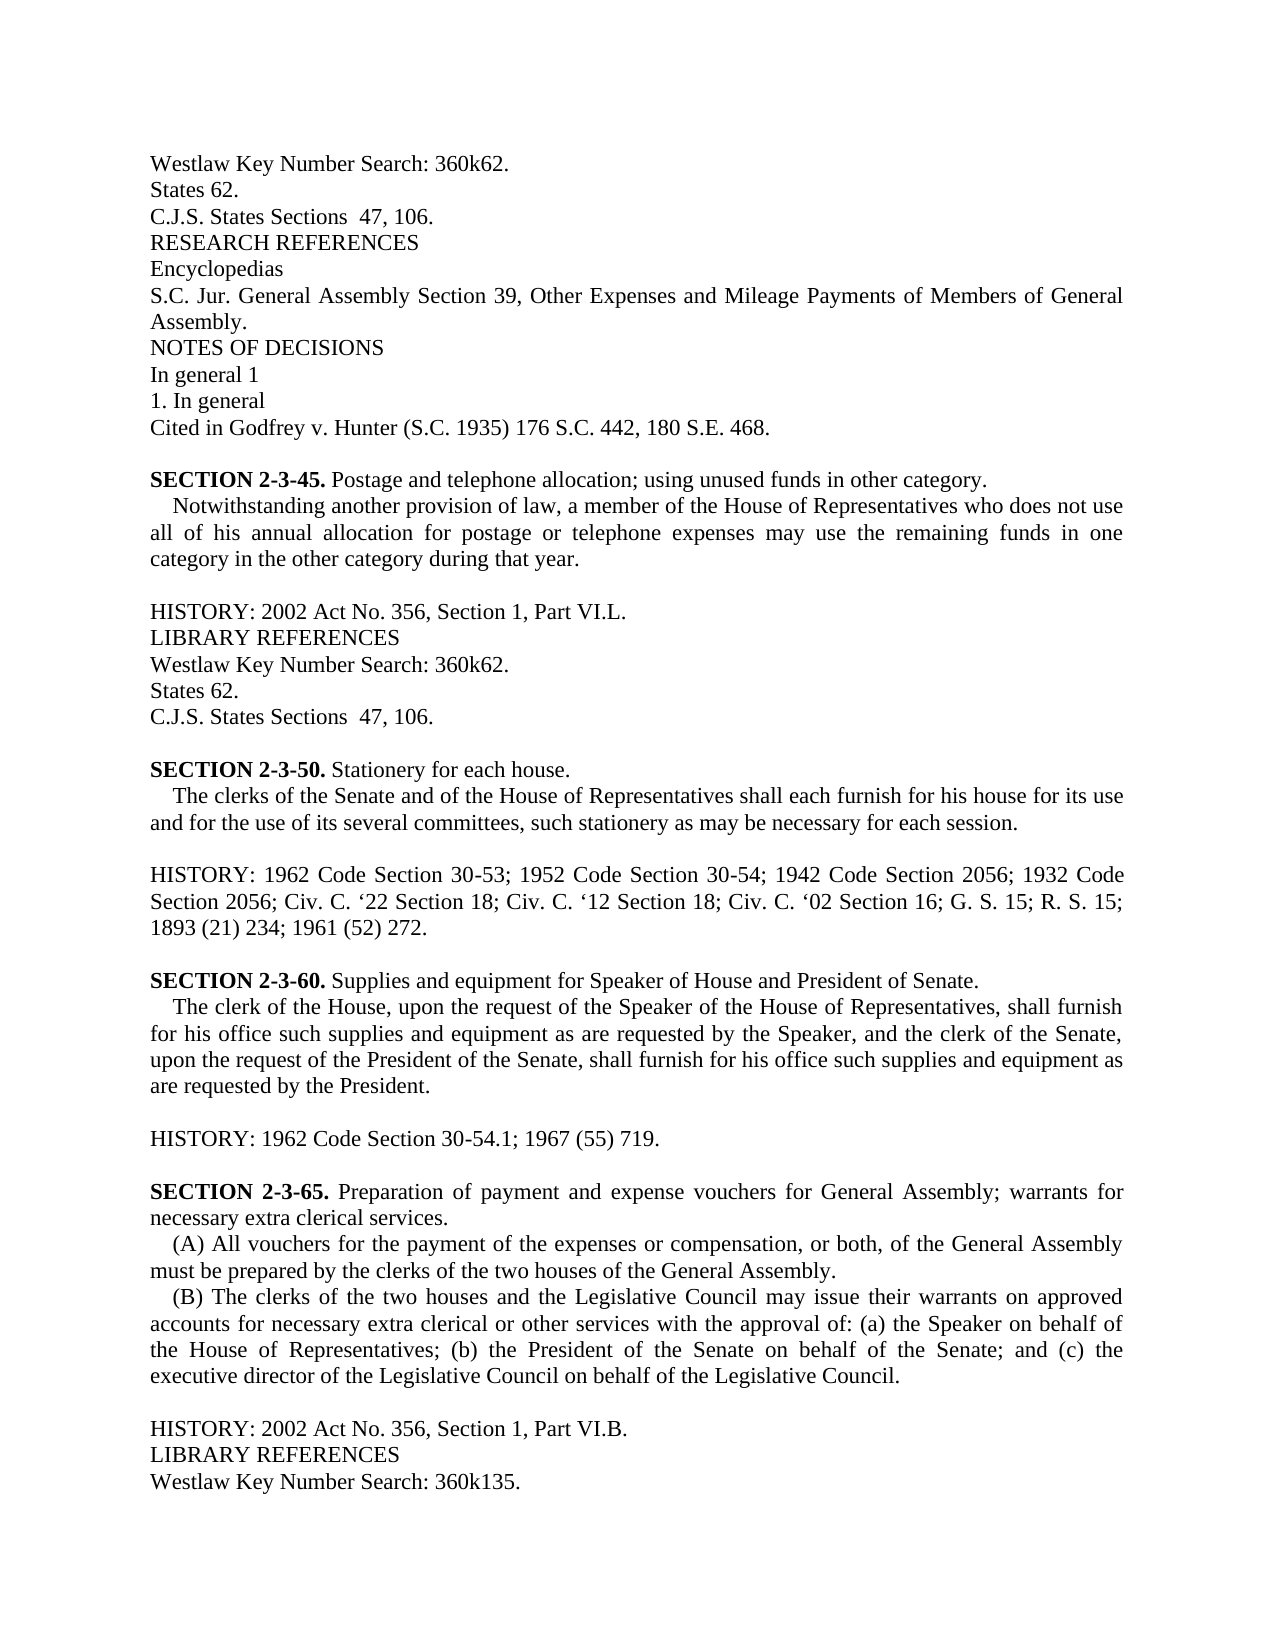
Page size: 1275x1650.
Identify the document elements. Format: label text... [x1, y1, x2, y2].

text LIBRARY REFERENCES [150, 1441, 1125, 1468]
text The clerks of the Senate and of the House of Representatives shall each furnish for his house for its use and for the use of its several committees, such stationery as may be necessary for each session. [150, 782, 1125, 835]
text LIBRARY REFERENCES [150, 624, 1125, 651]
text HISTORY: 1962 Code Section 30-53; 1952 Code Section 30-54; 1942 Code Section 2056; 1932 Code Section 2056; Civ. C. ‘22 Section 18; Civ. C. ‘12 Section 18; Civ. C. ‘02 Section 16; G. S. 15; R. S. 15; 1893 (21) 234; 1961 (52) 272. [150, 862, 1125, 941]
text (B) The clerks of the two houses and the Legislative Council may issue their warrants on approved accounts for necessary extra clerical or other services with the approval of: (a) the Speaker on behalf of the House of Representatives; (b) the President of the Senate on behalf of the Senate; and (c) the executive director of the Legislative Council on behalf of the Legislative Council. [150, 1283, 1125, 1389]
text Cited in Godfrey v. Hunter (S.C. 1935) 176 S.C. 442, 180 S.E. 468. [150, 413, 1125, 440]
text 1. In general [150, 387, 1125, 413]
text Westlaw Key Number Search: 360k62. [150, 651, 1125, 677]
text HISTORY: 2002 Act No. 356, Section 1, Part VI.L. [150, 598, 1125, 624]
text NOTES OF DECISIONS [150, 334, 1125, 361]
text C.J.S. States Sections 47, 106. [150, 703, 1125, 730]
text SECTION 2-3-65. Preparation of payment and expense vouchers for General Assembly; warrants for necessary extra clerical services. [150, 1178, 1125, 1231]
text C.J.S. States Sections 47, 106. [150, 203, 1125, 229]
text States 62. [150, 176, 1125, 203]
text Encyclopedias [150, 255, 1125, 282]
text The clerk of the House, upon the request of the Speaker of the House of Representatives, shall furnish for his office such supplies and equipment as are requested by the Speaker, and the clerk of the Senate, upon the request of the President of the Senate, shall furnish for his office such supplies and equipment as are requested by the President. [150, 993, 1125, 1099]
text Westlaw Key Number Search: 360k62. [150, 150, 1125, 176]
text RESEARCH REFERENCES [150, 229, 1125, 255]
text S.C. Jur. General Assembly Section 39, Other Expenses and Mileage Payments of Members of General Assembly. [150, 282, 1125, 334]
text Notwithstanding another provision of law, a member of the House of Representatives who does not use all of his annual allocation for postage or telephone expenses may use the remaining funds in one category in the other category during that year. [150, 493, 1125, 572]
text HISTORY: 2002 Act No. 356, Section 1, Part VI.B. [150, 1415, 1125, 1441]
text SECTION 2-3-50. Stationery for each house. [150, 756, 1125, 782]
text SECTION 2-3-45. Postage and telephone allocation; using unused funds in other category. [150, 466, 1125, 493]
text SECTION 2-3-60. Supplies and equipment for Speaker of House and President of Senate. [150, 967, 1125, 993]
text HISTORY: 1962 Code Section 30-54.1; 1967 (55) 719. [150, 1125, 1125, 1151]
text States 62. [150, 677, 1125, 703]
text Westlaw Key Number Search: 360k135. [150, 1468, 1125, 1494]
text (A) All vouchers for the payment of the expenses or compensation, or both, of the General Assembly must be prepared by the clerks of the two houses of the General Assembly. [150, 1231, 1125, 1283]
text In general 1 [150, 361, 1125, 387]
